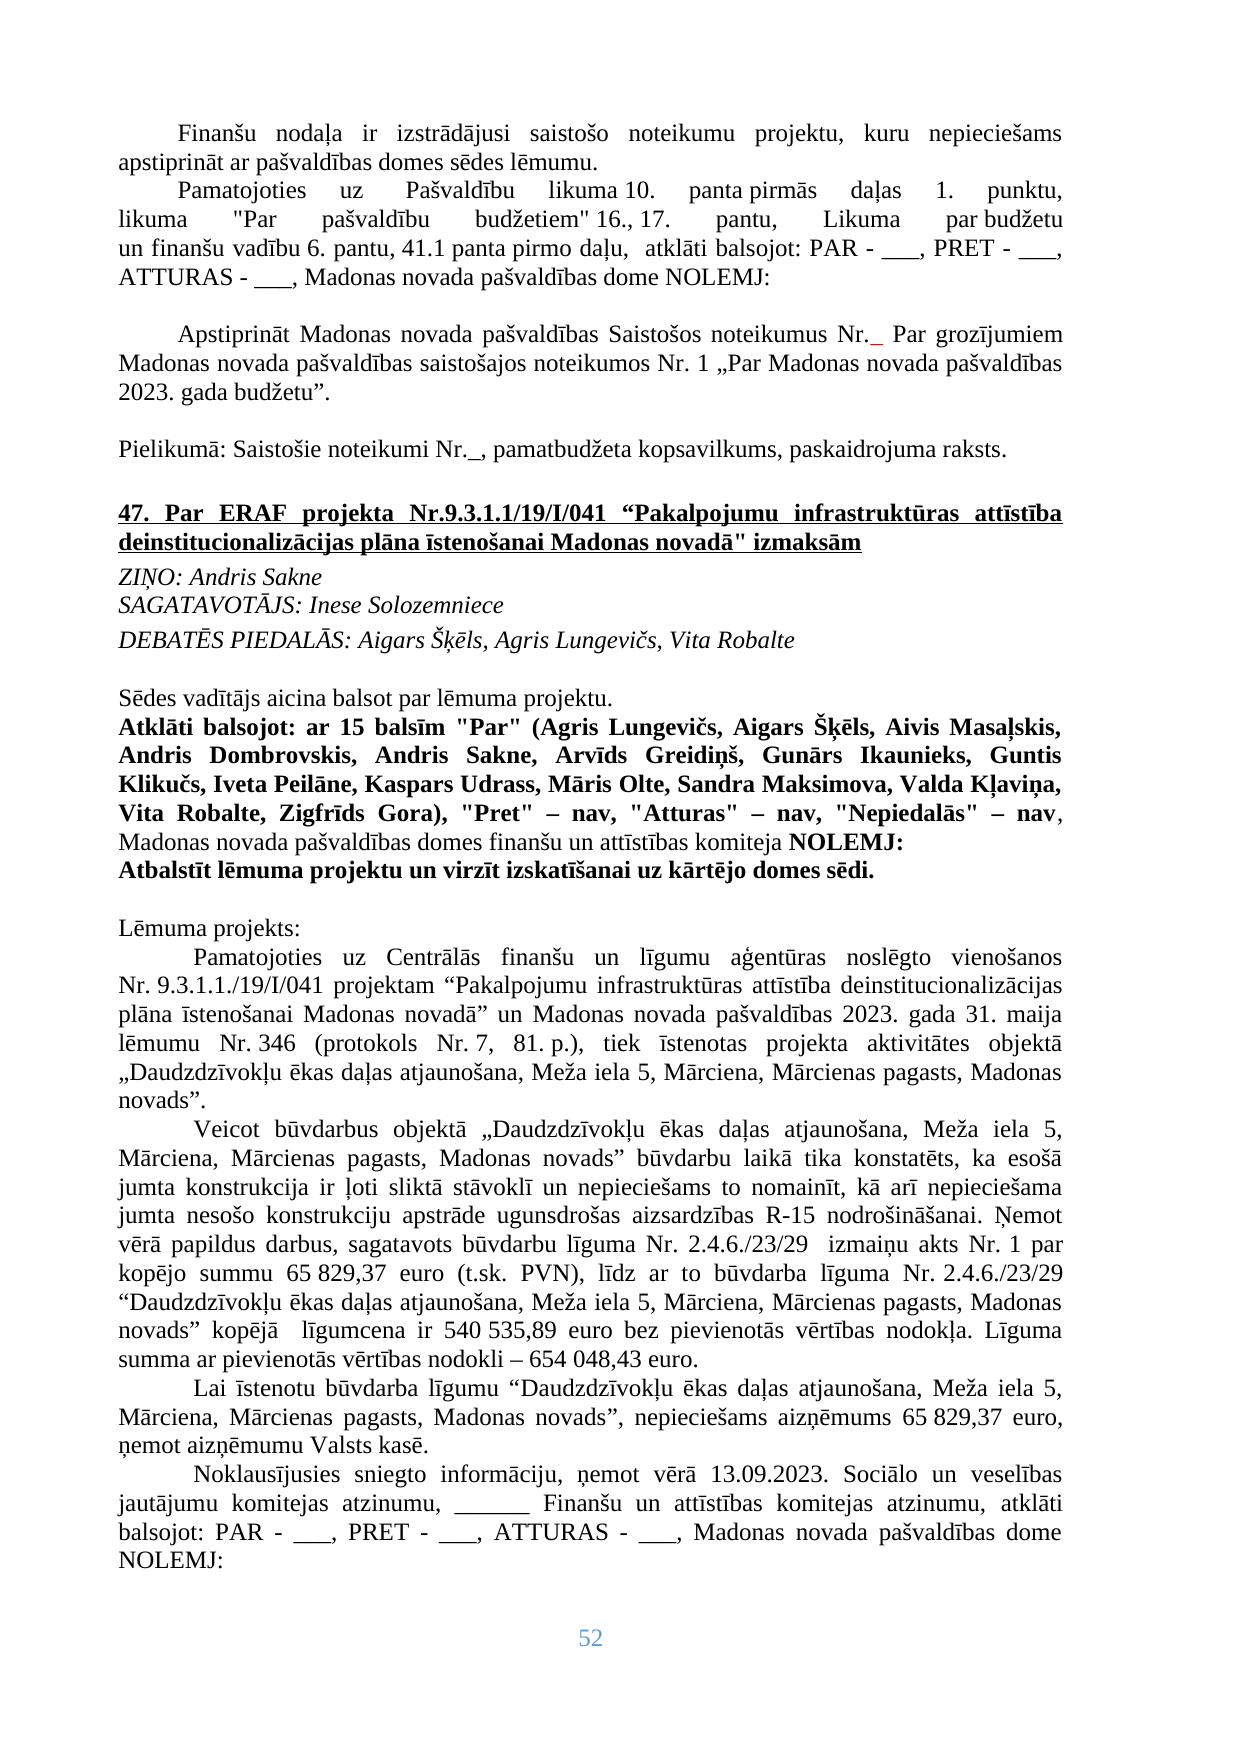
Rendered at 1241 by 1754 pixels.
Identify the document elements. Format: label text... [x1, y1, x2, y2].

text Atbalstīt lēmuma projektu un virzīt izskatīšanai uz kārtējo domes sēdi. [118, 856, 1063, 884]
text Pamatojoties uz Centrālās finanšu un līgumu aģentūras noslēgto vienošanos Nr. 9.3.1.1./19/I/041 projektam “Pakalpojumu infrastruktūras attīstība deinstitucionalizācijas plāna īstenošanai Madonas novadā” un Madonas novada pašvaldības 2023. gada 31. maija lēmumu Nr. 346 (protokols Nr. 7, 81. p.), tiek īstenotas projekta aktivitātes objektā „Daudzdzīvokļu ēkas daļas atjaunošana, Meža iela 5, Mārciena, Mārcienas pagasts, Madonas novads”. [118, 942, 1063, 1114]
text Pamatojoties uz Pašvaldību likuma 10. panta pirmās daļas 1. punktu, likuma "Par pašvaldību budžetiem" 16., 17. pantu, Likuma par budžetu un finanšu vadību 6. pantu, 41.1 panta pirmo daļu, atklāti balsojot: PAR - ___, PRET - ___, ATTURAS - ___, Madonas novada pašvaldības dome NOLEMJ: [118, 176, 1063, 291]
text Apstiprināt Madonas novada pašvaldības Saistošos noteikumus Nr._ Par grozījumiem Madonas novada pašvaldības saistošajos noteikumos Nr. 1 „Par Madonas novada pašvaldības 2023. gada budžetu”. [118, 319, 1063, 406]
text Lēmuma projekts: [118, 913, 1063, 942]
text Sēdes vadītājs aicina balsot par lēmuma projektu. [118, 683, 1063, 712]
text Atklāti balsojot: ar 15 balsīm "Par" (Agris Lungevičs, Aigars Šķēls, Aivis Masaļskis, Andris Dombrovskis, Andris Sakne, Arvīds Greidiņš, Gunārs Ikaunieks, Guntis Klikučs, Iveta Peilāne, Kaspars Udrass, Māris Olte, Sandra Maksimova, Valda Kļaviņa, Vita Robalte, Zigfrīds Gora), "Pret" – nav, "Atturas" – nav, "Nepiedalās" – nav, Madonas novada pašvaldības domes finanšu un attīstības komiteja NOLEMJ: [118, 712, 1063, 856]
text Finanšu nodaļa ir izstrādājusi saistošo noteikumu projektu, kuru nepieciešams apstiprināt ar pašvaldības domes sēdes lēmumu. [118, 118, 1063, 176]
text Pielikumā: Saistošie noteikumi Nr._, pamatbudžeta kopsavilkums, paskaidrojuma raksts. [118, 434, 1063, 463]
text Lai īstenotu būvdarba līgumu “Daudzdzīvokļu ēkas daļas atjaunošana, Meža iela 5, Mārciena, Mārcienas pagasts, Madonas novads”, nepieciešams aizņēmums 65 829,37 euro, ņemot aizņēmumu Valsts kasē. [118, 1373, 1063, 1459]
text Veicot būvdarbus objektā „Daudzdzīvokļu ēkas daļas atjaunošana, Meža iela 5, Mārciena, Mārcienas pagasts, Madonas novads” būvdarbu laikā tika konstatēts, ka esošā jumta konstrukcija ir ļoti sliktā stāvoklī un nepieciešams to nomainīt, kā arī nepieciešama jumta nesošo konstrukciju apstrāde ugunsdrošas aizsardzības R-15 nodrošināšanai. Ņemot vērā papildus darbus, sagatavots būvdarbu līguma Nr. 2.4.6./23/29 izmaiņu akts Nr. 1 par kopējo summu 65 829,37 euro (t.sk. PVN), līdz ar to būvdarba līguma Nr. 2.4.6./23/29 “Daudzdzīvokļu ēkas daļas atjaunošana, Meža iela 5, Mārciena, Mārcienas pagasts, Madonas novads” kopējā līgumcena ir 540 535,89 euro bez pievienotās vērtības nodokļa. Līguma summa ar pievienotās vērtības nodokli – 654 048,43 euro. [118, 1114, 1063, 1373]
text 47. Par ERAF projekta Nr.9.3.1.1/19/I/041 “Pakalpojumu infrastruktūras attīstība deinstitucionalizācijas plāna īstenošanai Madonas novadā" izmaksām [118, 498, 1063, 523]
text ZIŅO: Andris Sakne [118, 562, 1063, 591]
text SAGATAVOTĀJS: Inese Solozemniece [118, 591, 1063, 619]
text Noklausījusies sniegto informāciju, ņemot vērā 13.09.2023. Sociālo un veselības jautājumu komitejas atzinumu, ______ Finanšu un attīstības komitejas atzinumu, atklāti balsojot: PAR - ___, PRET - ___, ATTURAS - ___, Madonas novada pašvaldības dome NOLEMJ: [118, 1459, 1063, 1574]
text 47. Par ERAF projekta Nr.9.3.1.1/19/I/041 “Pakalpojumu infrastruktūras attīstība deinstitucionalizācijas plāna īstenošanai Madonas novadā" izmaksām [118, 524, 1063, 556]
text DEBATĒS PIEDALĀS: Aigars Šķēls, Agris Lungevičs, Vita Robalte [118, 626, 1063, 654]
